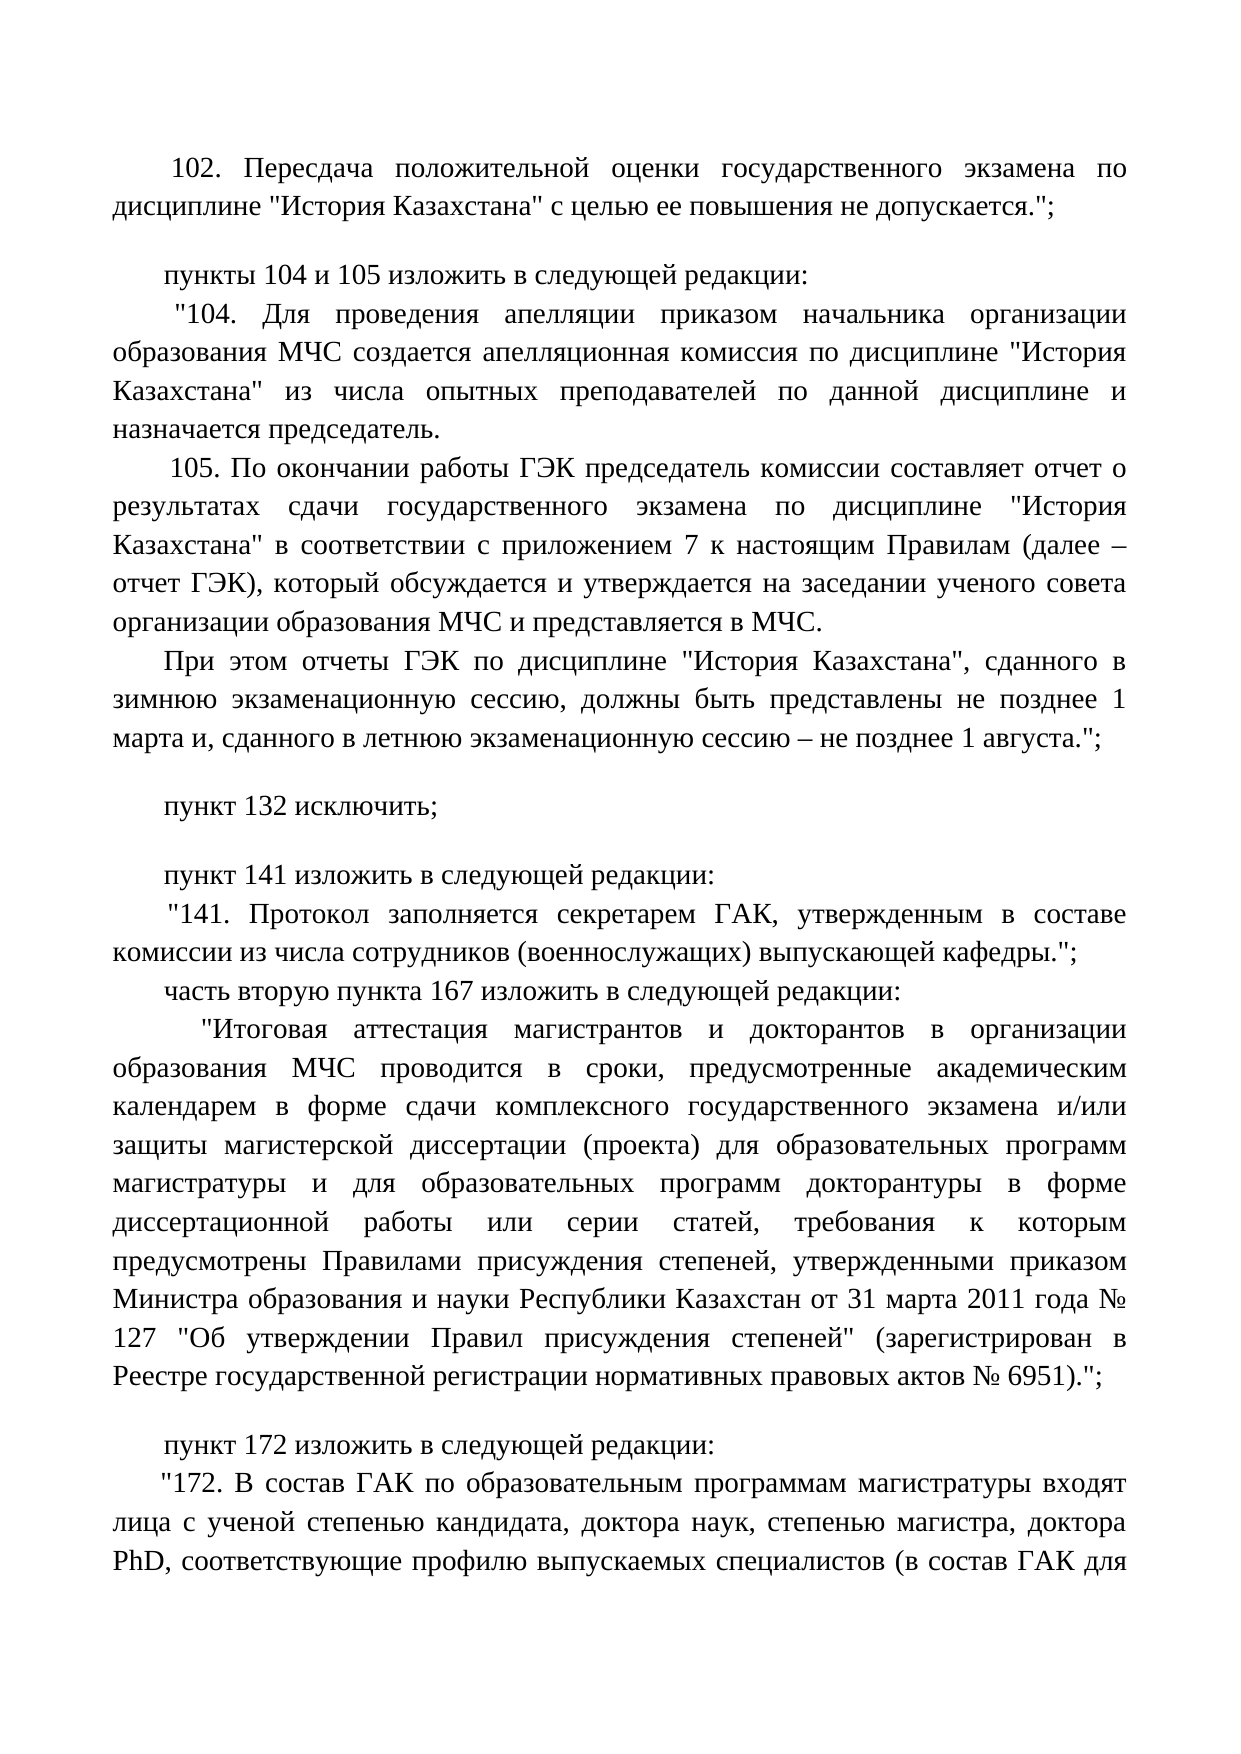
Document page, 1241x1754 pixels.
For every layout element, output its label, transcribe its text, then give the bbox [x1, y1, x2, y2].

text "Итоговая аттестация магистрантов и докторантов в организации образования МЧС проводится в сроки, предусмотренные академическим календарем в форме сдачи комплексного государственного экзамена и/или защиты магистерской диссертации (проекта) для образовательных программ магистратуры и для образовательных программ докторантуры в форме диссертационной работы или серии статей, требования к которым предусмотрены Правилами присуждения степеней, утвержденными приказом Министра образования и науки Республики Казахстан от 31 марта 2011 года № 127 "Об утверждении Правил присуждения степеней" (зарегистрирован в Реестре государственной регистрации нормативных правовых актов № 6951)."; [112, 1011, 1128, 1392]
text пункт 132 исключить; [112, 788, 1128, 822]
text часть вторую пункта 167 изложить в следующей редакции: [112, 973, 1128, 1006]
text "104. Для проведения апелляции приказом начальника организации образования МЧС создается апелляционная комиссия по дисциплине "История Казахстана" из числа опытных преподавателей по данной дисциплине и назначается председатель. [112, 296, 1128, 445]
text При этом отчеты ГЭК по дисциплине "История Казахстана", сданного в зимнюю экзаменационную сессию, должны быть представлены не позднее 1 марта и, сданного в летнюю экзаменационную сессию – не позднее 1 августа."; [112, 643, 1128, 753]
text пункт 141 изложить в следующей редакции: [112, 857, 1128, 891]
text пункт 172 изложить в следующей редакции: [112, 1427, 1128, 1461]
text "141. Протокол заполняется секретарем ГАК, утвержденным в составе комиссии из числа сотрудников (военнослужащих) выпускающей кафедры."; [112, 896, 1128, 968]
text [112, 1466, 1128, 1576]
text 105. По окончании работы ГЭК председатель комиссии составляет отчет о результатах сдачи государственного экзамена по дисциплине "История Казахстана" в соответствии с приложением 7 к настоящим Правилам (далее – отчет ГЭК), который обсуждается и утверждается на заседании ученого совета организации образования МЧС и представляется в МЧС. [112, 450, 1128, 638]
text пункты 104 и 105 изложить в следующей редакции: [112, 257, 1128, 291]
text 102. Пересдача положительной оценки государственного экзамена по дисциплине "История Казахстана" с целью ее повышения не допускается."; [112, 150, 1128, 222]
